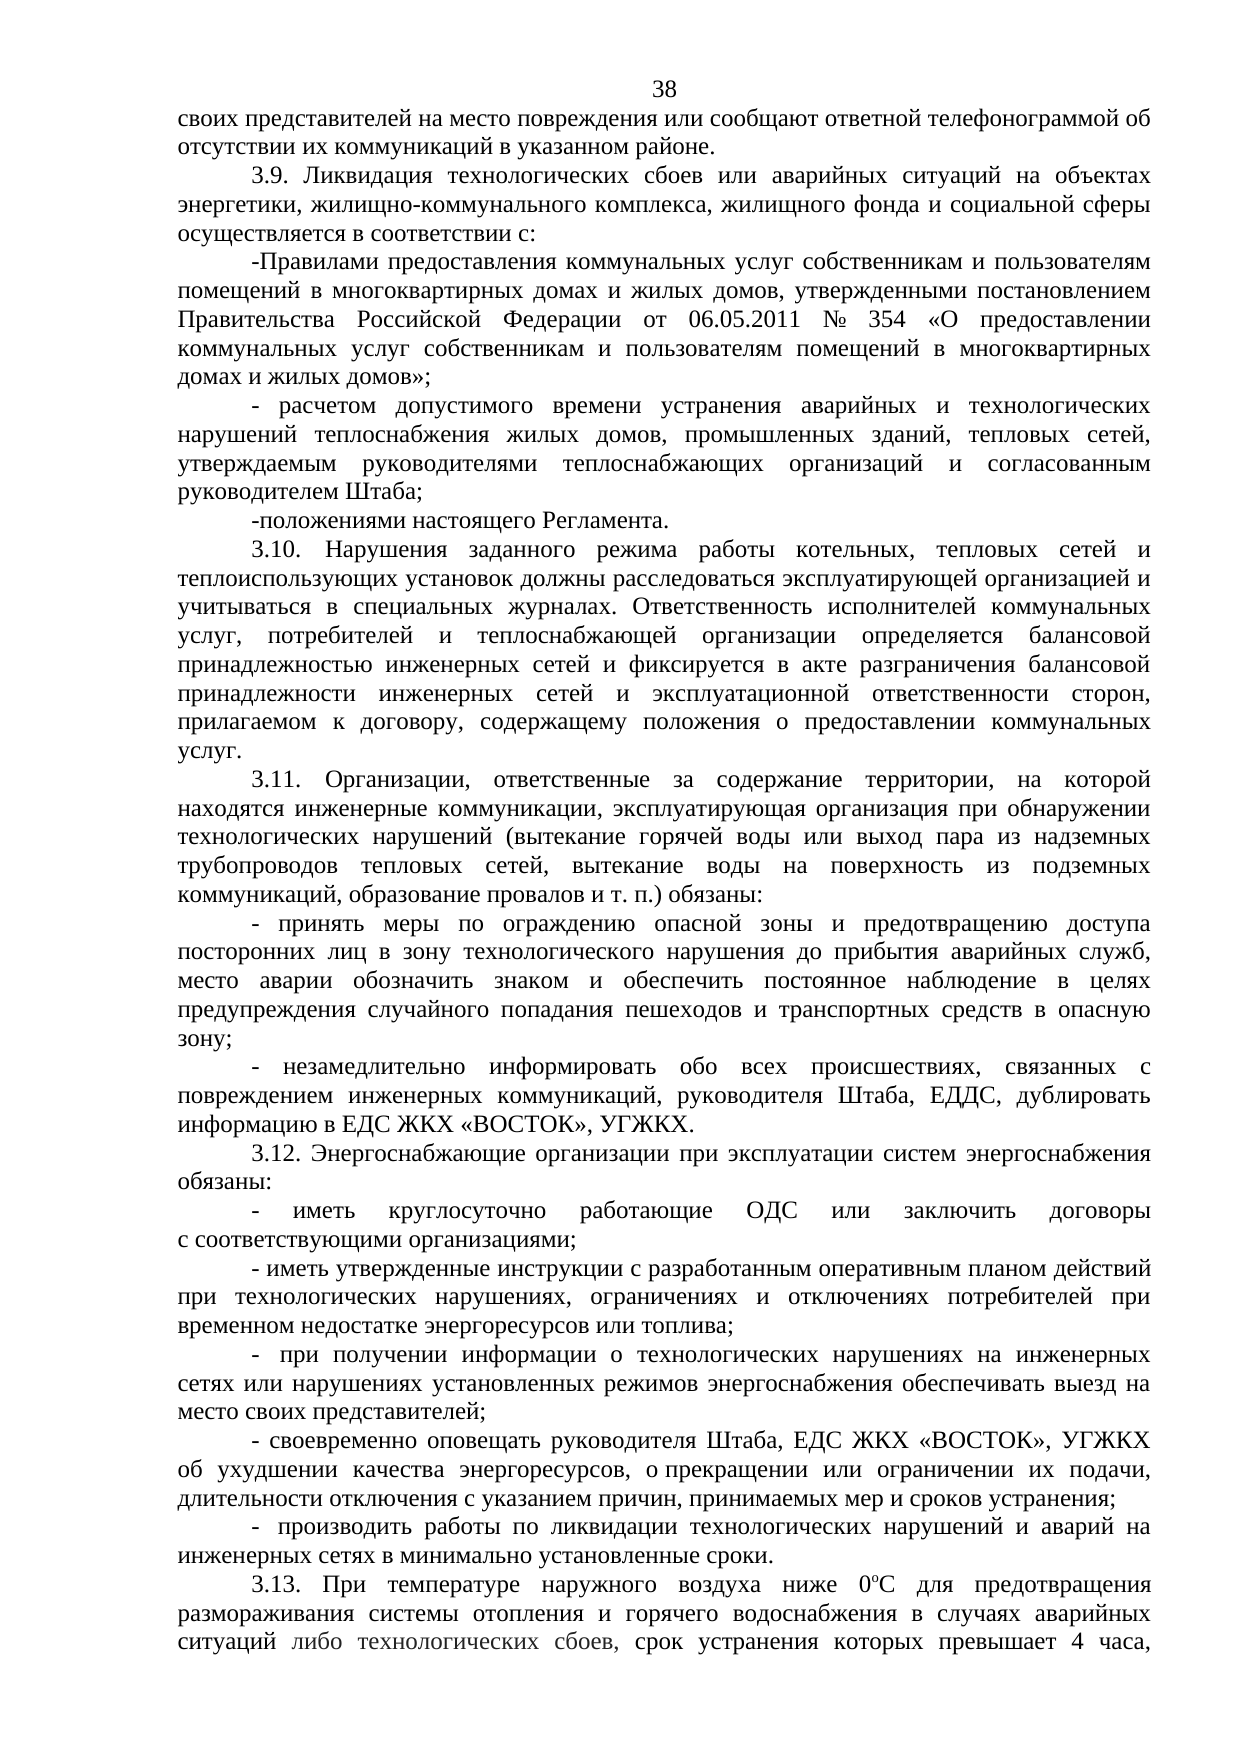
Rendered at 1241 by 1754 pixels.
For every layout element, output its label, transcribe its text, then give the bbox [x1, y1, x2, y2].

text -Правилами предоставления коммунальных услуг собственникам и пользователям помещений в многоквартирных домах и жилых домов, утвержденными постановлением Правительства Российской Федерации от 06.05.2011 № 354 «О предоставлении коммунальных услуг собственникам и пользователям помещений в многоквартирных домах и жилых домов»; [177, 246, 1152, 390]
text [177, 1569, 1152, 1655]
text 3.9. Ликвидация технологических сбоев или аварийных ситуаций на объектах энергетики, жилищно-коммунального комплекса, жилищного фонда и социальной сферы осуществляется в соответствии с: [177, 160, 1152, 246]
text - иметь круглосуточно работающие ОДС или заключить договоры с соответствующими организациями; [177, 1195, 1152, 1253]
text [177, 103, 1152, 160]
text - при получении информации о технологических нарушениях на инженерных сетях или нарушениях установленных режимов энергоснабжения обеспечивать выезд на место своих представителей; [177, 1339, 1152, 1425]
text - принять меры по ограждению опасной зоны и предотвращению доступа посторонних лиц в зону технологического нарушения до прибытия аварийных служб, место аварии обозначить знаком и обеспечить постоянное наблюдение в целях предупреждения случайного попадания пешеходов и транспортных средств в опасную зону; [177, 908, 1152, 1051]
text 3.11. Организации, ответственные за содержание территории, на которой находятся инженерные коммуникации, эксплуатирующая организация при обнаружении технологических нарушений (вытекание горячей воды или выход пара из надземных трубопроводов тепловых сетей, вытекание воды на поверхность из подземных коммуникаций, образование провалов и т. п.) обязаны: [177, 764, 1152, 908]
text - иметь утвержденные инструкции с разработанным оперативным планом действий при технологических нарушениях, ограничениях и отключениях потребителей при временном недостатке энергоресурсов или топлива; [177, 1253, 1152, 1339]
text 3.12. Энергоснабжающие организации при эксплуатации систем энергоснабжения обязаны: [177, 1138, 1152, 1195]
text 3.10. Нарушения заданного режима работы котельных, тепловых сетей и теплоиспользующих установок должны расследоваться эксплуатирующей организацией и учитываться в специальных журналах. Ответственность исполнителей коммунальных услуг, потребителей и теплоснабжающей организации определяется балансовой принадлежностью инженерных сетей и фиксируется в акте разграничения балансовой принадлежности инженерных сетей и эксплуатационной ответственности сторон, прилагаемом к договору, содержащему положения о предоставлении коммунальных услуг. [177, 534, 1152, 764]
text - производить работы по ликвидации технологических нарушений и аварий на инженерных сетях в минимально установленные сроки. [177, 1511, 1152, 1569]
text - незамедлительно информировать обо всех происшествиях, связанных с повреждением инженерных коммуникаций, руководителя Штаба, ЕДДС, дублировать информацию в ЕДС ЖКХ «ВОСТОК», УГЖКХ. [177, 1051, 1152, 1138]
text -положениями настоящего Регламента. [177, 505, 1152, 534]
text - расчетом допустимого времени устранения аварийных и технологических нарушений теплоснабжения жилых домов, промышленных зданий, тепловых сетей, утверждаемым руководителями теплоснабжающих организаций и согласованным руководителем Штаба; [177, 390, 1152, 505]
text - своевременно оповещать руководителя Штаба, ЕДС ЖКХ «ВОСТОК», УГЖКХ об ухудшении качества энергоресурсов, о прекращении или ограничении их подачи, длительности отключения с указанием причин, принимаемых мер и сроков устранения; [177, 1425, 1152, 1511]
